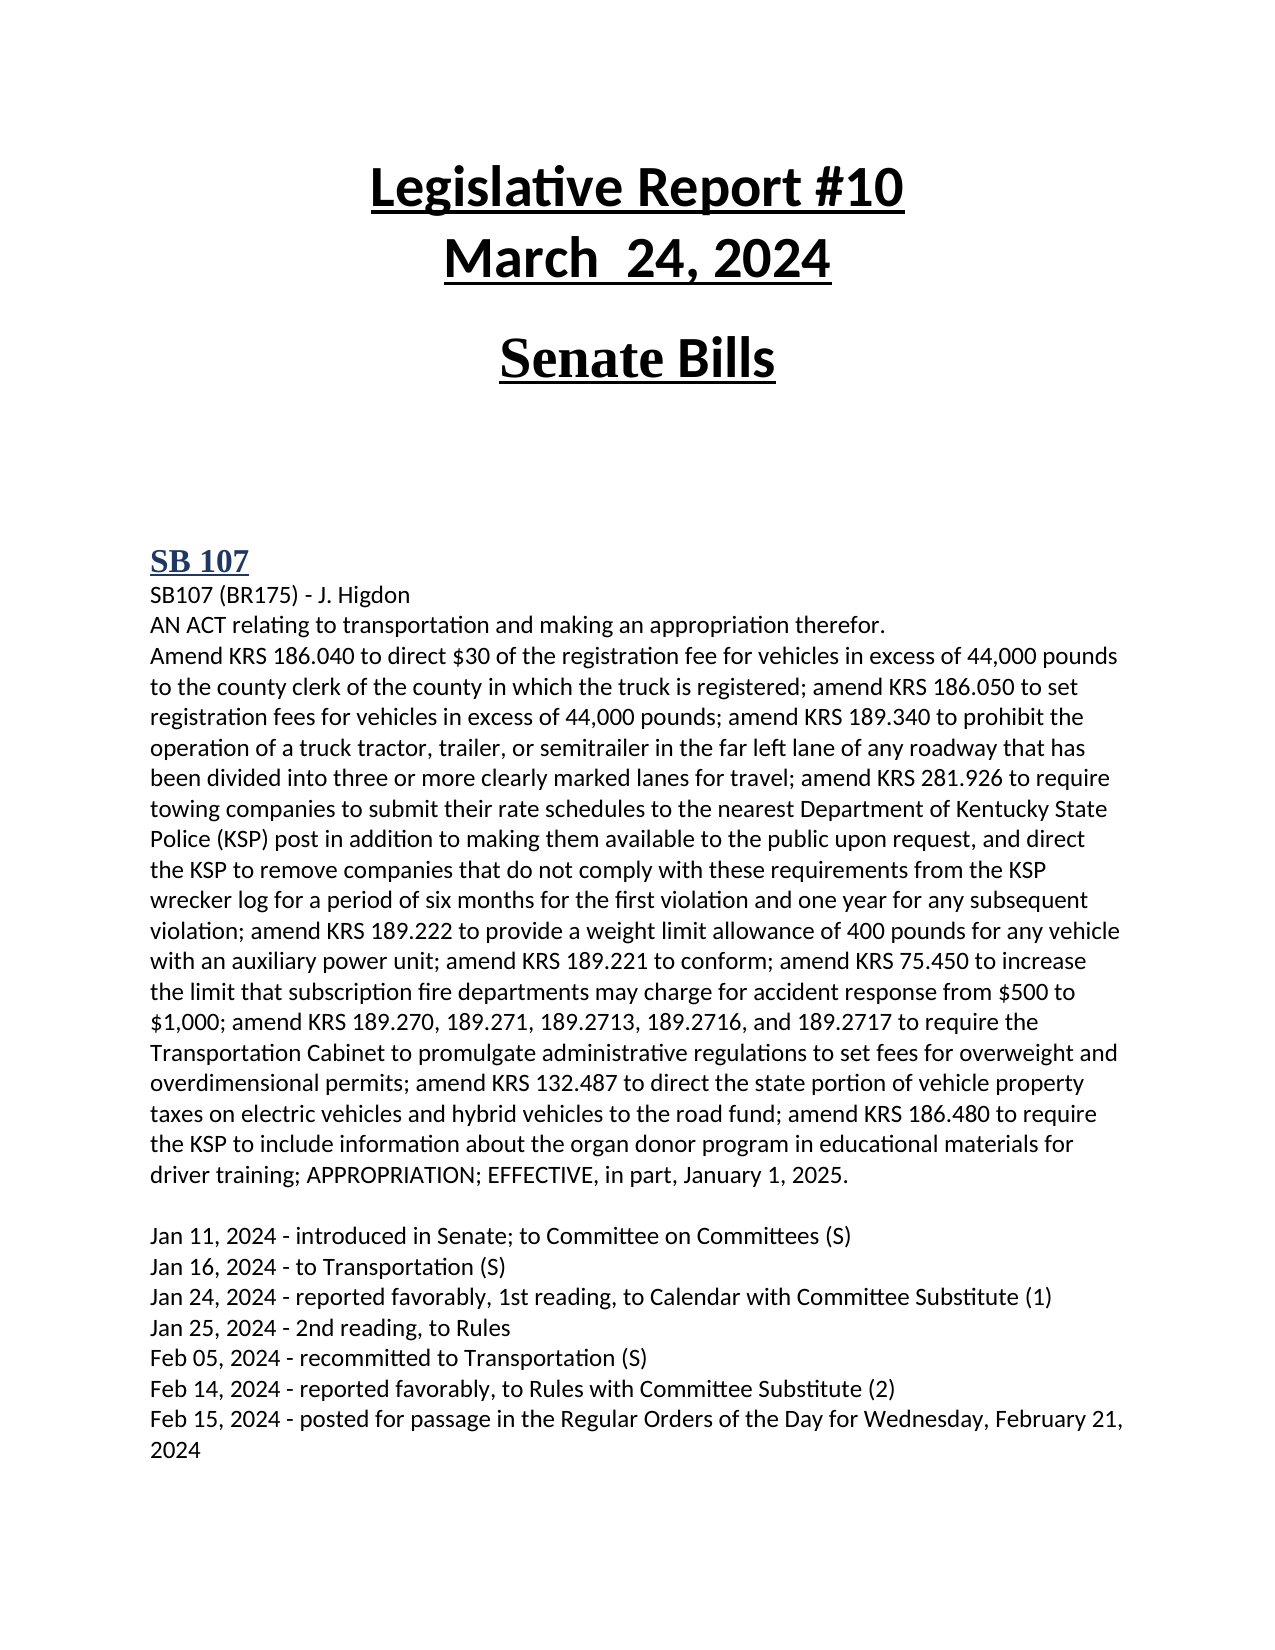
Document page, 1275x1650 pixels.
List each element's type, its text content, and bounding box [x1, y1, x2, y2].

text SB 107 [150, 541, 1125, 579]
text Amend KRS 186.040 to direct $30 of the registration fee for vehicles in excess of 44,000 pounds to the county clerk of the county in which the truck is registered; amend KRS 186.050 to set registration fees for vehicles in excess of 44,000 pounds; amend KRS 189.340 to prohibit the operation of a truck tractor, trailer, or semitrailer in the far left lane of any roadway that has been divided into three or more clearly marked lanes for travel; amend KRS 281.926 to require towing companies to submit their rate schedules to the nearest Department of Kentucky State Police (KSP) post in addition to making them available to the public upon request, and direct the KSP to remove companies that do not comply with these requirements from the KSP wrecker log for a period of six months for the first violation and one year for any subsequent violation; amend KRS 189.222 to provide a weight limit allowance of 400 pounds for any vehicle with an auxiliary power unit; amend KRS 189.221 to conform; amend KRS 75.450 to increase the limit that subscription fire departments may charge for accident response from $500 to $1,000; amend KRS 189.270, 189.271, 189.2713, 189.2716, and 189.2717 to require the Transportation Cabinet to promulgate administrative regulations to set fees for overweight and overdimensional permits; amend KRS 132.487 to direct the state portion of vehicle property taxes on electric vehicles and hybrid vehicles to the road fund; amend KRS 186.480 to require the KSP to include information about the organ donor program in educational materials for driver training; APPROPRIATION; EFFECTIVE, in part, January 1, 2025. [150, 640, 1125, 1189]
text Feb 15, 2024 - posted for passage in the Regular Orders of the Day for Wednesday, February 21, 2024 [150, 1403, 1125, 1464]
text Feb 14, 2024 - reported favorably, to Rules with Committee Substitute (2) [150, 1373, 1125, 1403]
text AN ACT relating to transportation and making an appropriation therefor. [150, 610, 1125, 640]
text March 24, 2024 [150, 221, 1125, 292]
text Jan 16, 2024 - to Transportation (S) [150, 1251, 1125, 1281]
text Senate Bills [150, 321, 1125, 392]
text Jan 24, 2024 - reported favorably, 1st reading, to Calendar with Committee Substitute (1) [150, 1281, 1125, 1312]
text Feb 05, 2024 - recommitted to Transportation (S) [150, 1342, 1125, 1373]
text Jan 25, 2024 - 2nd reading, to Rules [150, 1312, 1125, 1342]
text SB107 (BR175) - J. Higdon [150, 579, 1125, 610]
text Jan 11, 2024 - introduced in Senate; to Committee on Committees (S) [150, 1220, 1125, 1251]
text Legislative Report #10 [150, 150, 1125, 221]
